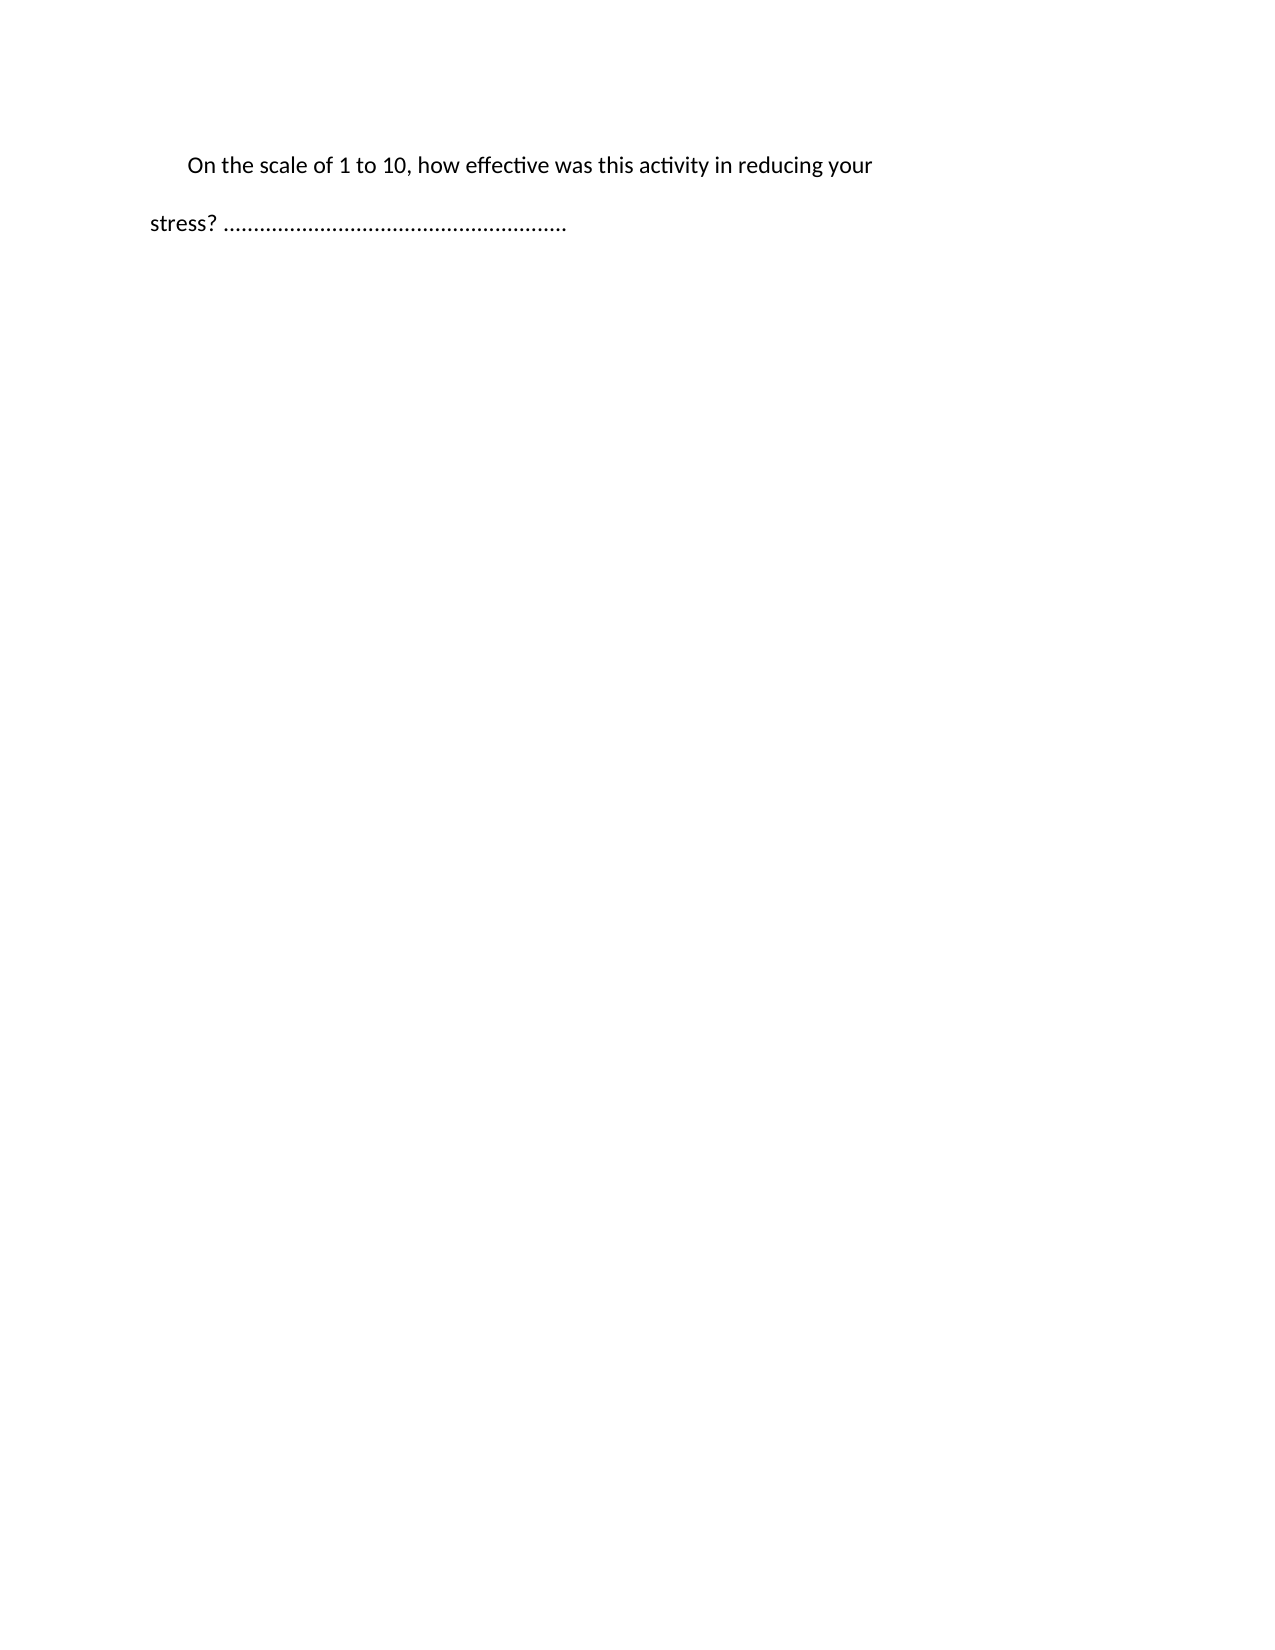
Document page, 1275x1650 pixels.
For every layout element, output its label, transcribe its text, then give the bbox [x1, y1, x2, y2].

text On the scale of 1 to 10, how effective was this activity in reducing your stress? ......................................................... [150, 150, 1125, 238]
